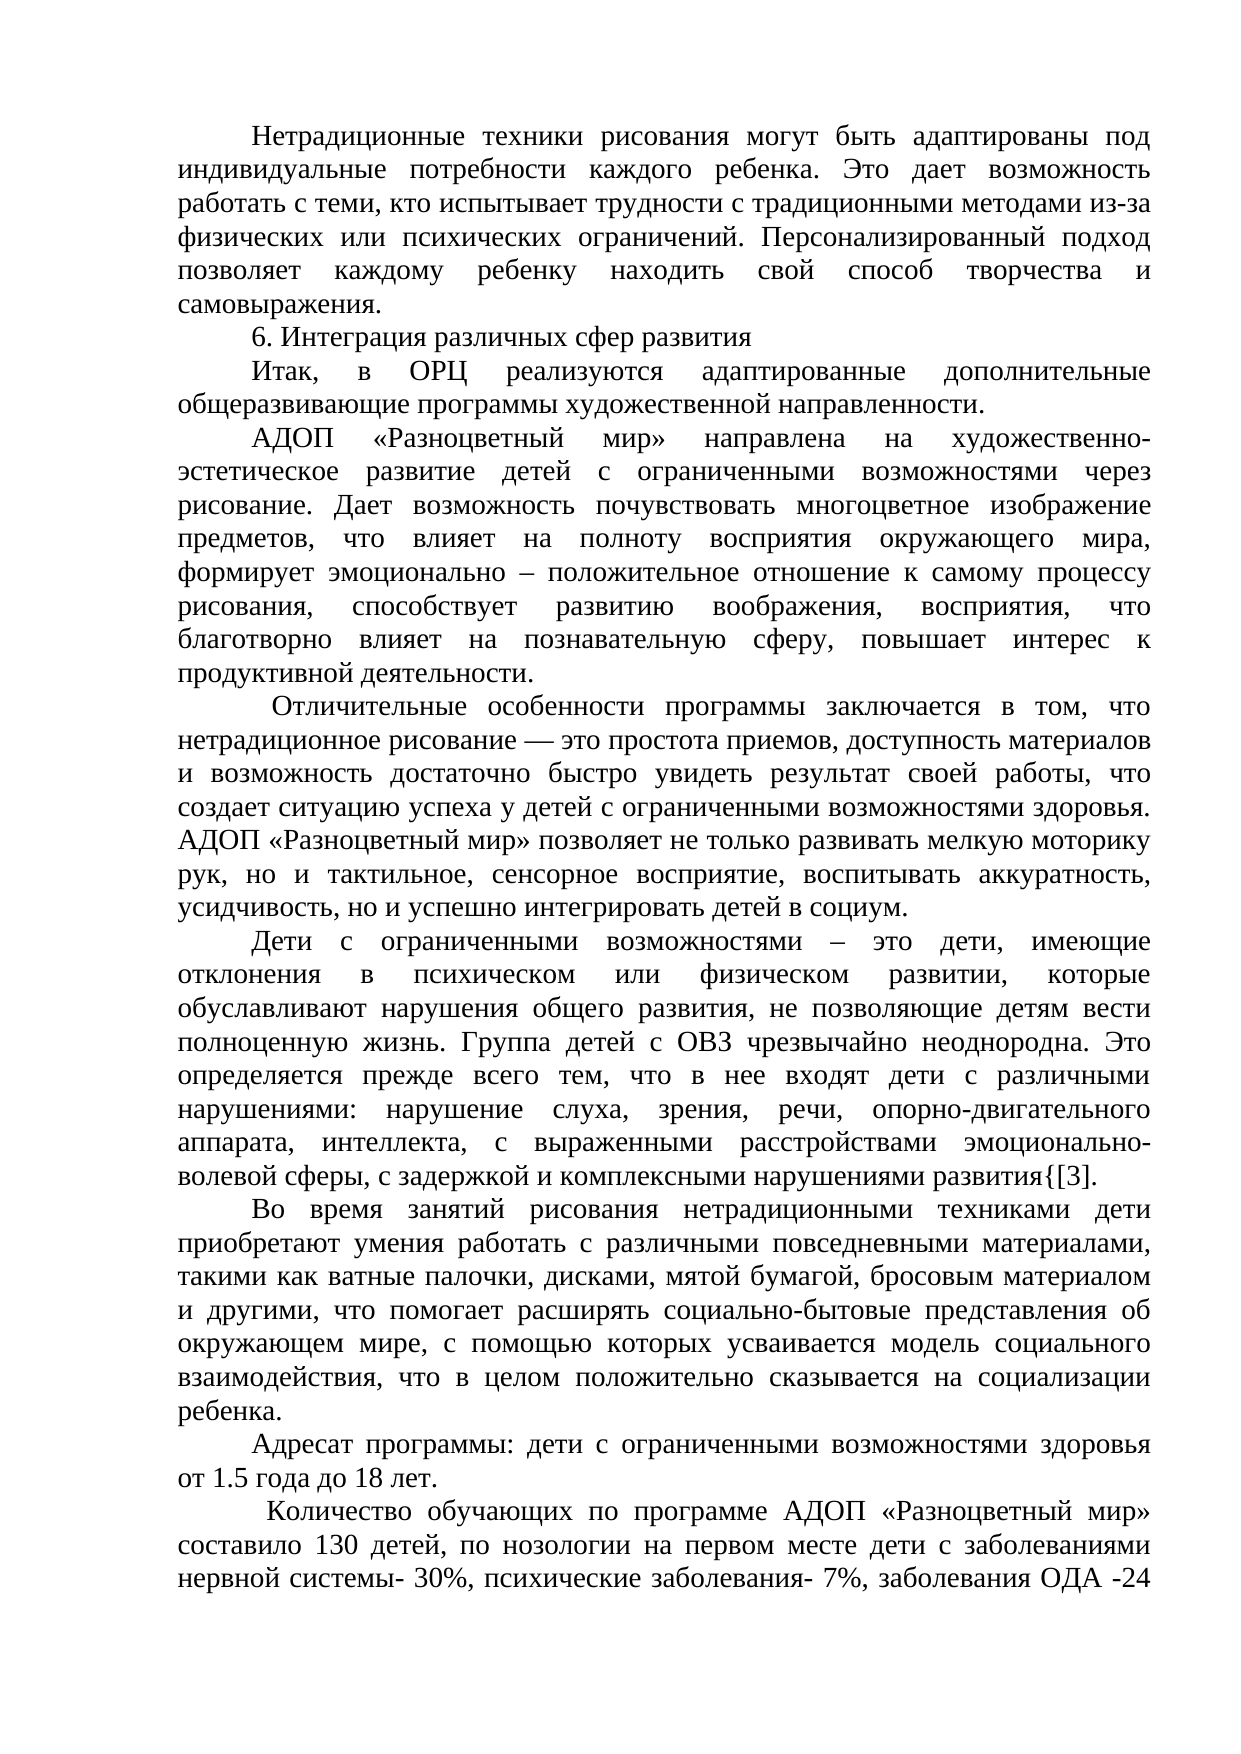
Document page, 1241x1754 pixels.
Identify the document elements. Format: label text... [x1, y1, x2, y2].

text Итак, в ОРЦ реализуются адаптированные дополнительные общеразвивающие программы художественной направленности. [177, 353, 1152, 420]
text Нетрадиционные техники рисования могут быть адаптированы под индивидуальные потребности каждого ребенка. Это дает возможность работать с теми, кто испытывает трудности с традиционными методами из-за физических или психических ограничений. Персонализированный подход позволяет каждому ребенку находить свой способ творчества и самовыражения. [177, 118, 1152, 319]
text Во время занятий рисования нетрадиционными техниками дети приобретают умения работать с различными повседневными материалами, такими как ватные палочки, дисками, мятой бумагой, бросовым материалом и другими, что помогает расширять социально-бытовые представления об окружающем мире, с помощью которых усваивается модель социального взаимодействия, что в целом положительно сказывается на социализации ребенка. [177, 1191, 1152, 1426]
text Дети с ограниченными возможностями – это дети, имеющие отклонения в психическом или физическом развитии, которые обуславливают нарушения общего развития, не позволяющие детям вести полноценную жизнь. Группа детей с ОВЗ чрезвычайно неоднородна. Это определяется прежде всего тем, что в нее входят дети с различными нарушениями: нарушение слуха, зрения, речи, опорно-двигательного аппарата, интеллекта, с выраженными расстройствами эмоционально-волевой сферы, с задержкой и комплексными нарушениями развития{[3]. [177, 923, 1152, 1191]
text АДОП «Разноцветный мир» направлена на художественно-эстетическое развитие детей с ограниченными возможностями через рисование. Дает возможность почувствовать многоцветное изображение предметов, что влияет на полноту восприятия окружающего мира, формирует эмоционально – положительное отношение к самому процессу рисования, способствует развитию воображения, восприятия, что благотворно влияет на познавательную сферу, повышает интерес к продуктивной деятельности. [177, 420, 1152, 688]
text Отличительные особенности программы заключается в том, что нетрадиционное рисование — это простота приемов, доступность материалов и возможность достаточно быстро увидеть результат своей работы, что создает ситуацию успеха у детей с ограниченными возможностями здоровья. АДОП «Разноцветный мир» позволяет не только развивать мелкую моторику рук, но и тактильное, сенсорное восприятие, воспитывать аккуратность, усидчивость, но и успешно интегрировать детей в социум. [177, 688, 1152, 923]
text Адресат программы: дети с ограниченными возможностями здоровья от 1.5 года до 18 лет. [177, 1426, 1152, 1493]
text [177, 1493, 1152, 1594]
text 6. Интеграция различных сфер развития [177, 319, 1152, 353]
